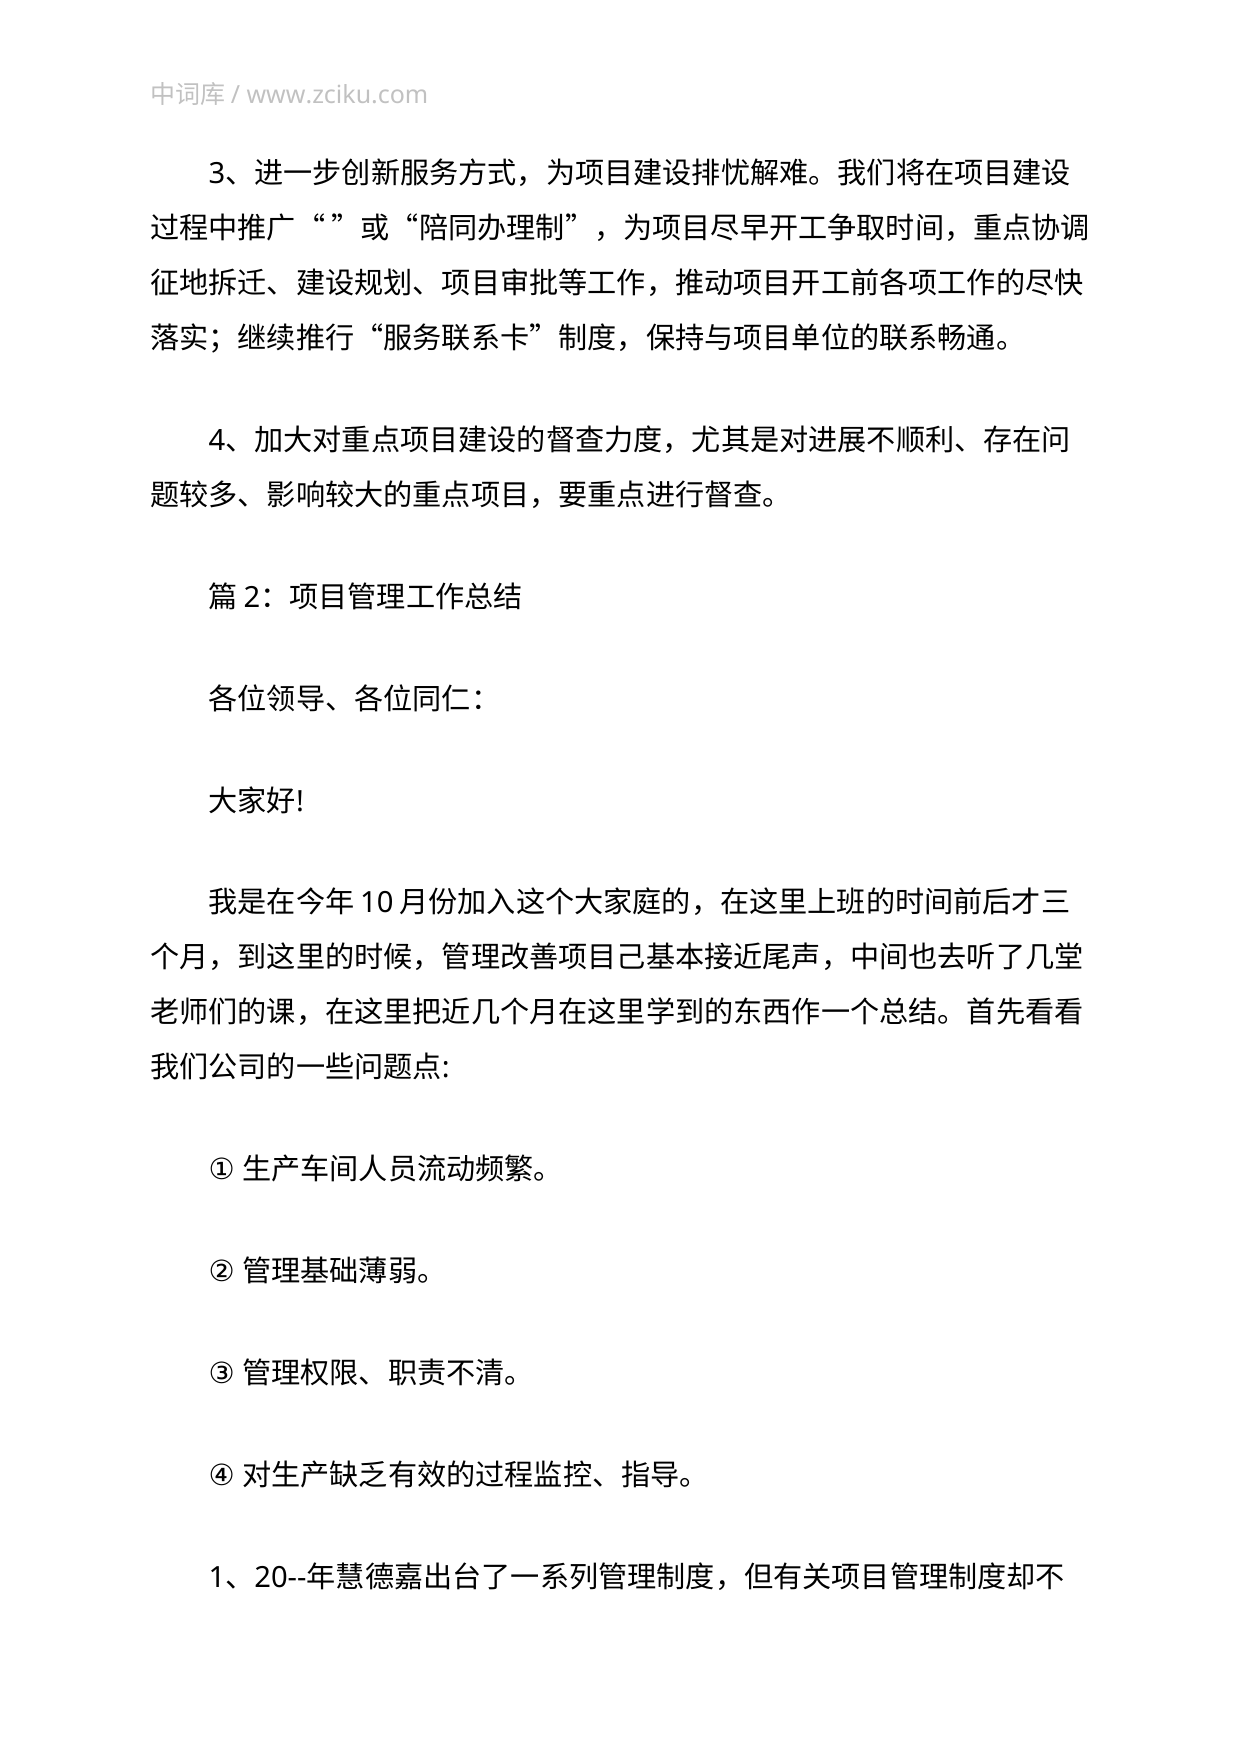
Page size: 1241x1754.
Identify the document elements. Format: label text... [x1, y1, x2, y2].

text ③ 管理权限、职责不清。 [150, 1350, 1090, 1392]
text 篇2：项目管理工作总结 [150, 573, 1090, 616]
text 4、加大对重点项目建设的督查力度，尤其是对进展不顺利、存在问题较多、影响较大的重点项目，要重点进行督查。 [150, 417, 1090, 514]
text 3、进一步创新服务方式，为项目建设排忧解难。我们将在项目建设过程中推广“ ”或“陪同办理制”，为项目尽早开工争取时间，重点协调征地拆迁、建设规划、项目审批等工作，推动项目开工前各项工作的尽快落实；继续推行“服务联系卡”制度，保持与项目单位的联系畅通。 [150, 150, 1090, 357]
text 我是在今年10月份加入这个大家庭的，在这里上班的时间前后才三个月，到这里的时候，管理改善项目己基本接近尾声，中间也去听了几堂老师们的课，在这里把近几个月在这里学到的东西作一个总结。首先看看我们公司的一些问题点: [150, 879, 1090, 1086]
text ② 管理基础薄弱。 [150, 1248, 1090, 1290]
text 各位领导、各位同仁： [150, 675, 1090, 718]
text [150, 1554, 1090, 1596]
text 大家好! [150, 777, 1090, 819]
text ④ 对生产缺乏有效的过程监控、指导。 [150, 1452, 1090, 1494]
text ① 生产车间人员流动频繁。 [150, 1146, 1090, 1188]
